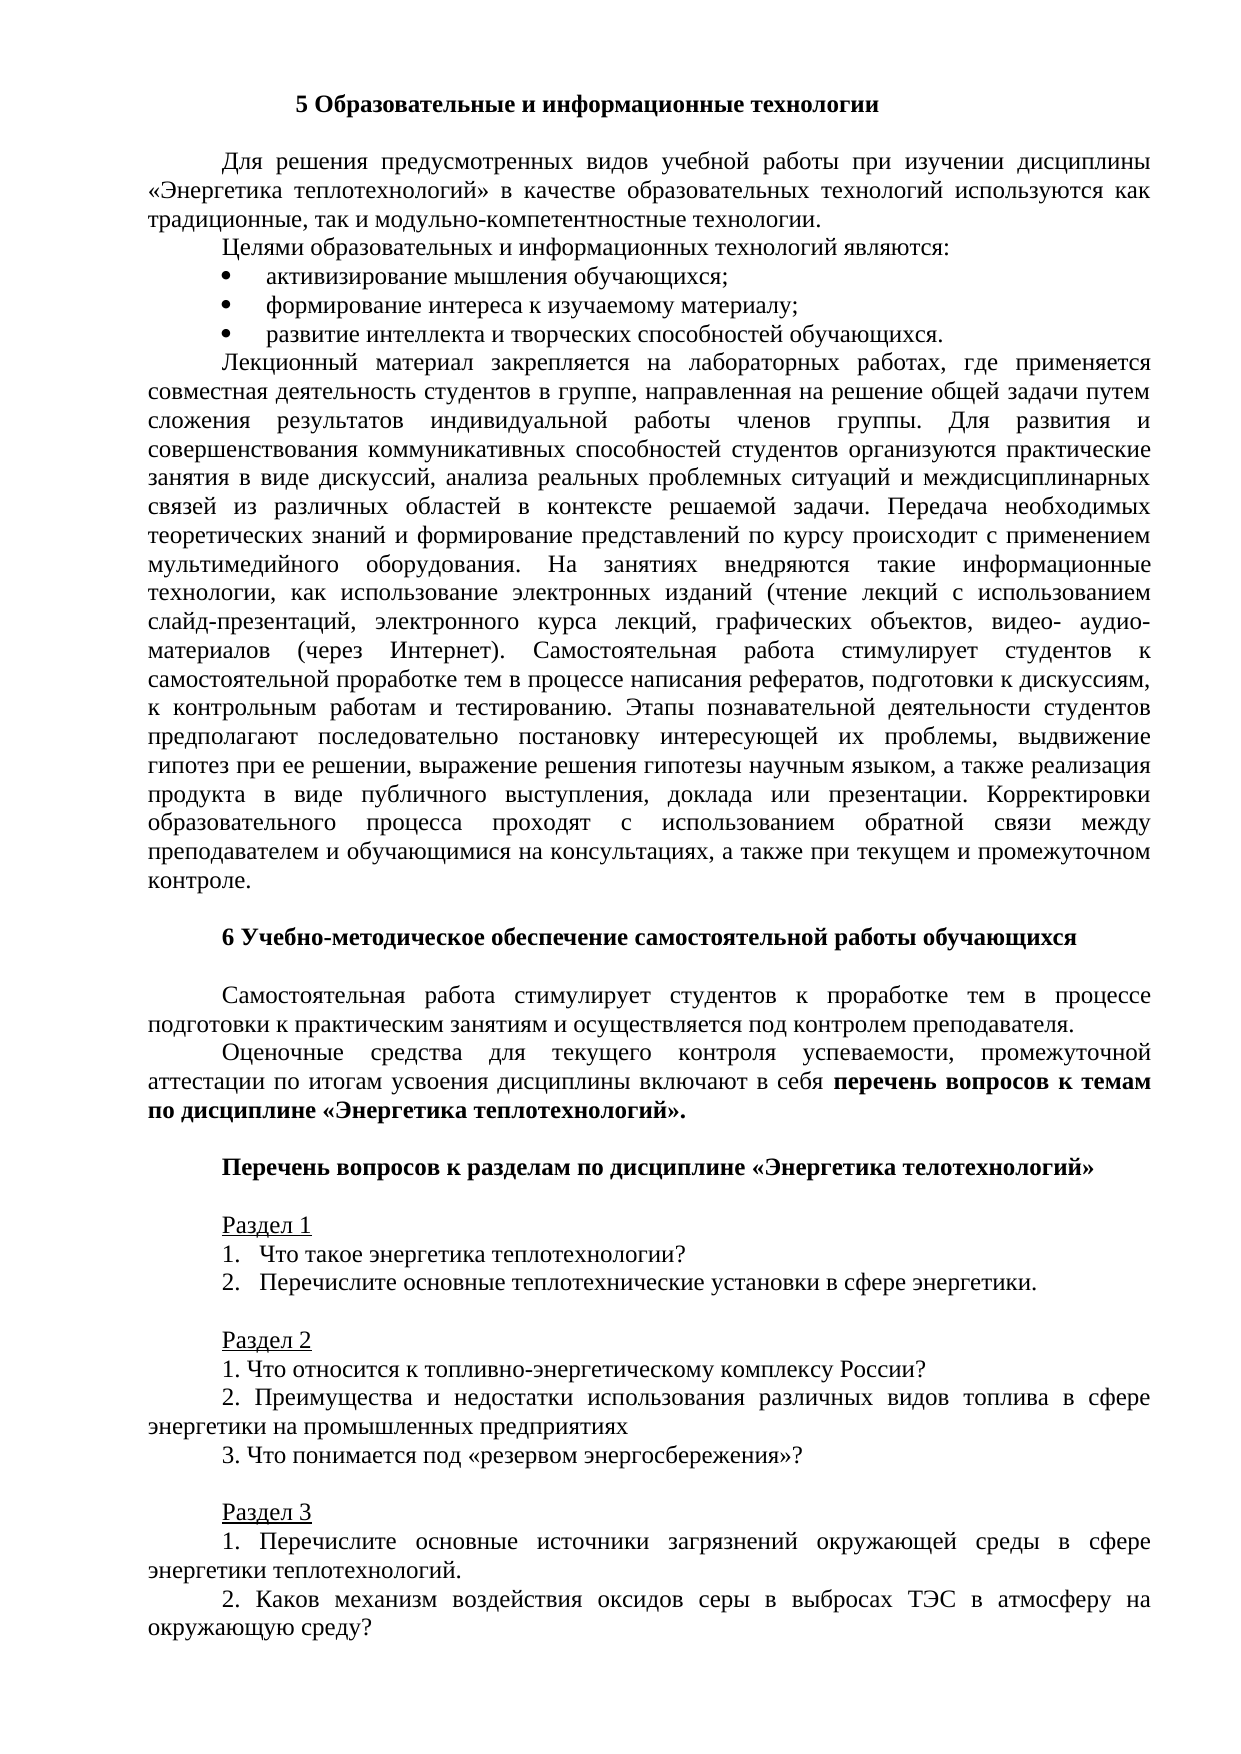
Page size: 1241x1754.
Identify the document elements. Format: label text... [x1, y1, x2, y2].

text Целями образовательных и информационных технологий являются: [148, 232, 1152, 261]
text 2. Каков механизм воздействия оксидов серы в выбросах ТЭС в атмосферу на окружающую среду? [148, 1584, 1152, 1641]
subtitle 6 Учебно-методическое обеспечение самостоятельной работы обучающихся [148, 922, 1152, 951]
text 1. Что относится к топливно-энергетическому комплексу России? [148, 1354, 1152, 1382]
text Самостоятельная работа стимулирует студентов к проработке тем в процессе подготовки к практическим занятиям и осуществляется под контролем преподавателя. [148, 980, 1152, 1037]
text Оценочные средства для текущего контроля успеваемости, промежуточной аттестации по итогам усвоения дисциплины включают в себя перечень вопросов к темам по дисциплине «Энергетика теплотехнологий». [148, 1037, 1152, 1124]
list формирование интереса к изучаемому материалу; [148, 290, 1152, 319]
text Перечень вопросов к разделам по дисциплине «Энергетика телотехнологий» [148, 1152, 1152, 1181]
text Раздел 2 [148, 1325, 1152, 1354]
text 3. Что понимается под «резервом энергосбережения»? [148, 1440, 1152, 1469]
text Для решения предусмотренных видов учебной работы при изучении дисциплины «Энергетика теплотехнологий» в качестве образовательных технологий используются как традиционные, так и модульно-компетентностные технологии. [148, 146, 1152, 232]
text Лекционный материал закрепляется на лабораторных работах, где применяется совместная деятельность студентов в группе, направленная на решение общей задачи путем сложения результатов индивидуальной работы членов группы. Для развития и совершенствования коммуникативных способностей студентов организуются практические занятия в виде дискуссий, анализа реальных проблемных ситуаций и междисциплинарных связей из различных областей в контексте решаемой задачи. Передача необходимых теоретических знаний и формирование представлений по курсу происходит с применением мультимедийного оборудования. На занятиях внедряются такие информационные технологии, как использование электронных изданий (чтение лекций с использованием слайд-презентаций, электронного курса лекций, графических объектов, видео- аудио- материалов (через Интернет). Самостоятельная работа стимулирует студентов к самостоятельной проработке тем в процессе написания рефератов, подготовки к дискуссиям, к контрольным работам и тестированию. Этапы познавательной деятельности студентов предполагают последовательно постановку интересующей их проблемы, выдвижение гипотез при ее решении, выражение решения гипотезы научным языком, а также реализация продукта в виде публичного выступления, доклада или презентации. Корректировки образовательного процесса проходят с использованием обратной связи между преподавателем и обучающимися на консультациях, а также при текущем и промежуточном контроле. [148, 347, 1152, 894]
subtitle 5 Образовательные и информационные технологии [222, 89, 1152, 117]
list развитие интеллекта и творческих способностей обучающихся. [148, 319, 1152, 347]
text Раздел 1 [148, 1210, 1152, 1239]
list активизирование мышления обучающихся; [148, 261, 1152, 290]
list Перечислите основные теплотехнические установки в сфере энергетики. [222, 1267, 1152, 1296]
list Что такое энергетика теплотехнологии? [222, 1239, 1152, 1267]
text Раздел 3 [148, 1497, 1152, 1526]
text 2. Преимущества и недостатки использования различных видов топлива в сфере энергетики на промышленных предприятиях [148, 1382, 1152, 1440]
text 1. Перечислите основные источники загрязнений окружающей среды в сфере энергетики теплотехнологий. [148, 1526, 1152, 1584]
